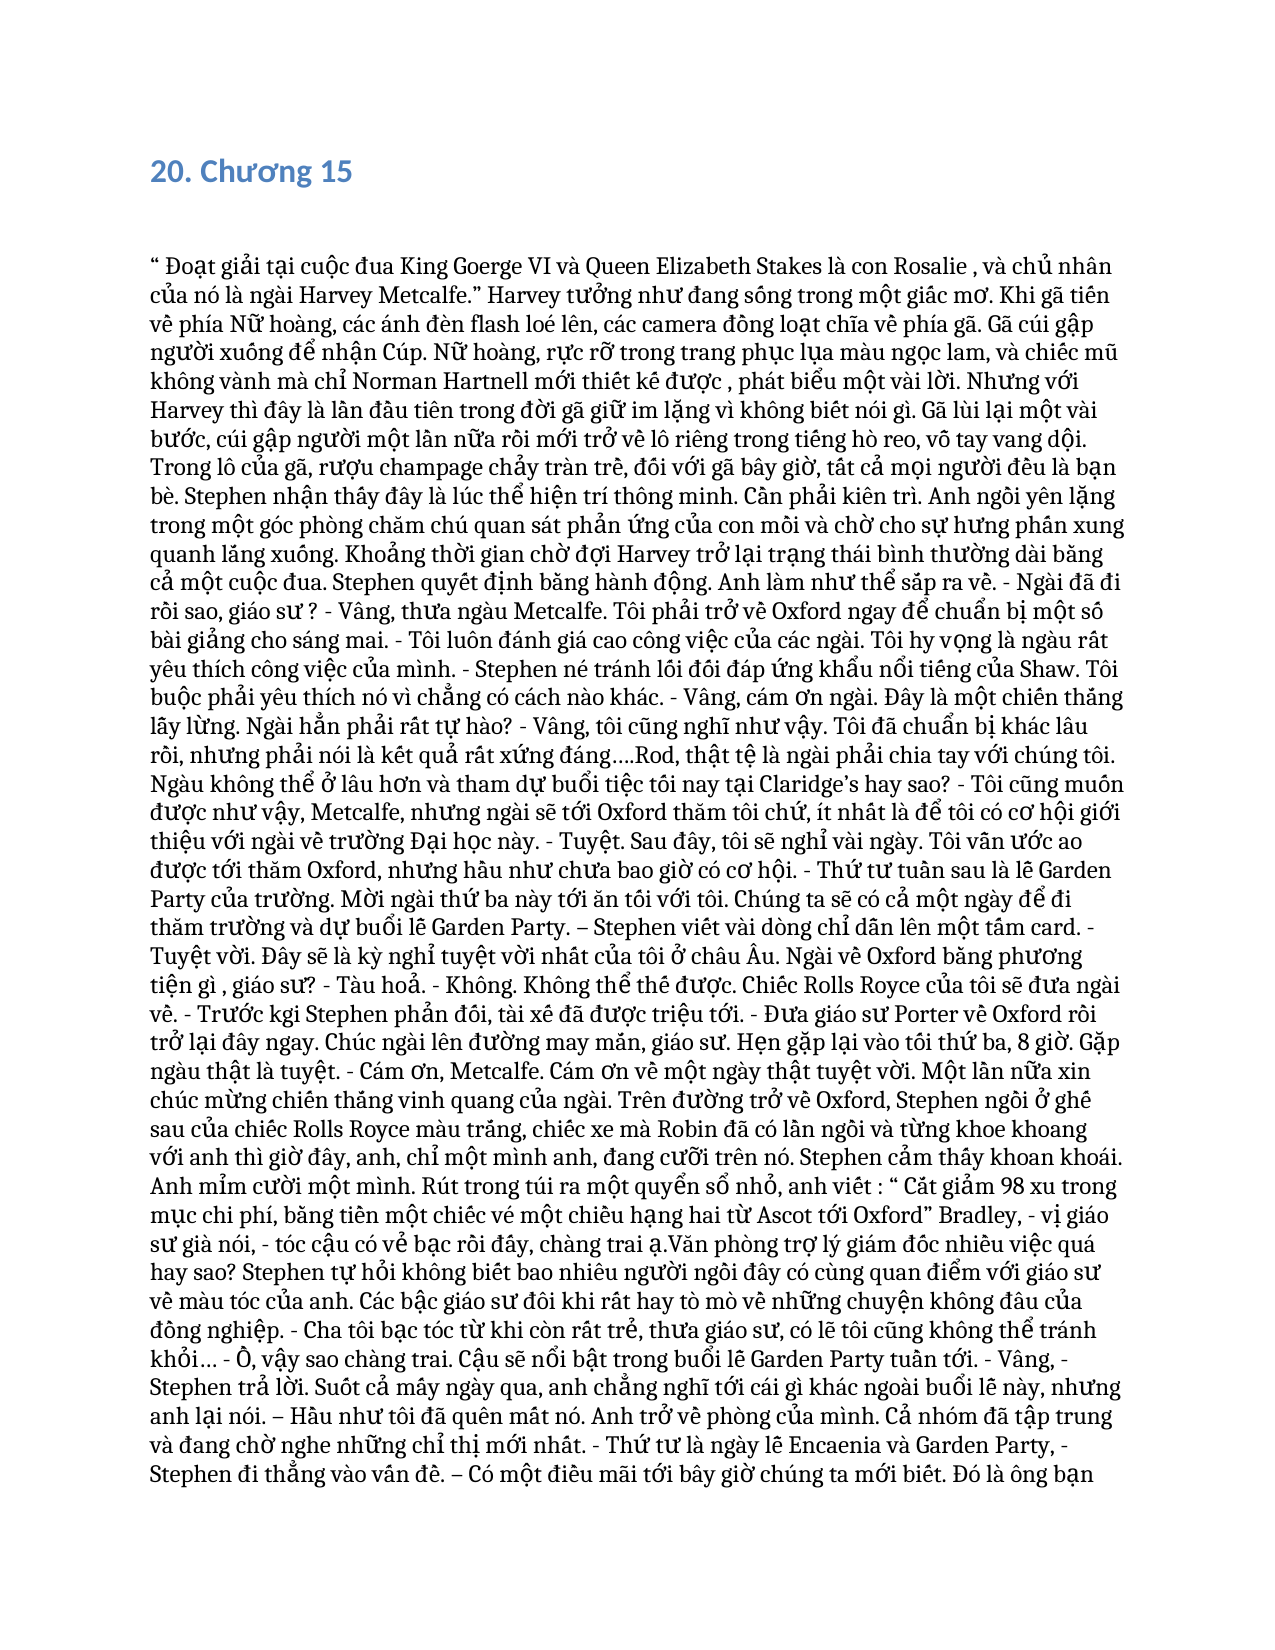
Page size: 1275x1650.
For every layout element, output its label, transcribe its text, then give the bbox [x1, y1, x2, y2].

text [150, 194, 1125, 1488]
subtitle 20. Chương 15 [150, 150, 1125, 191]
